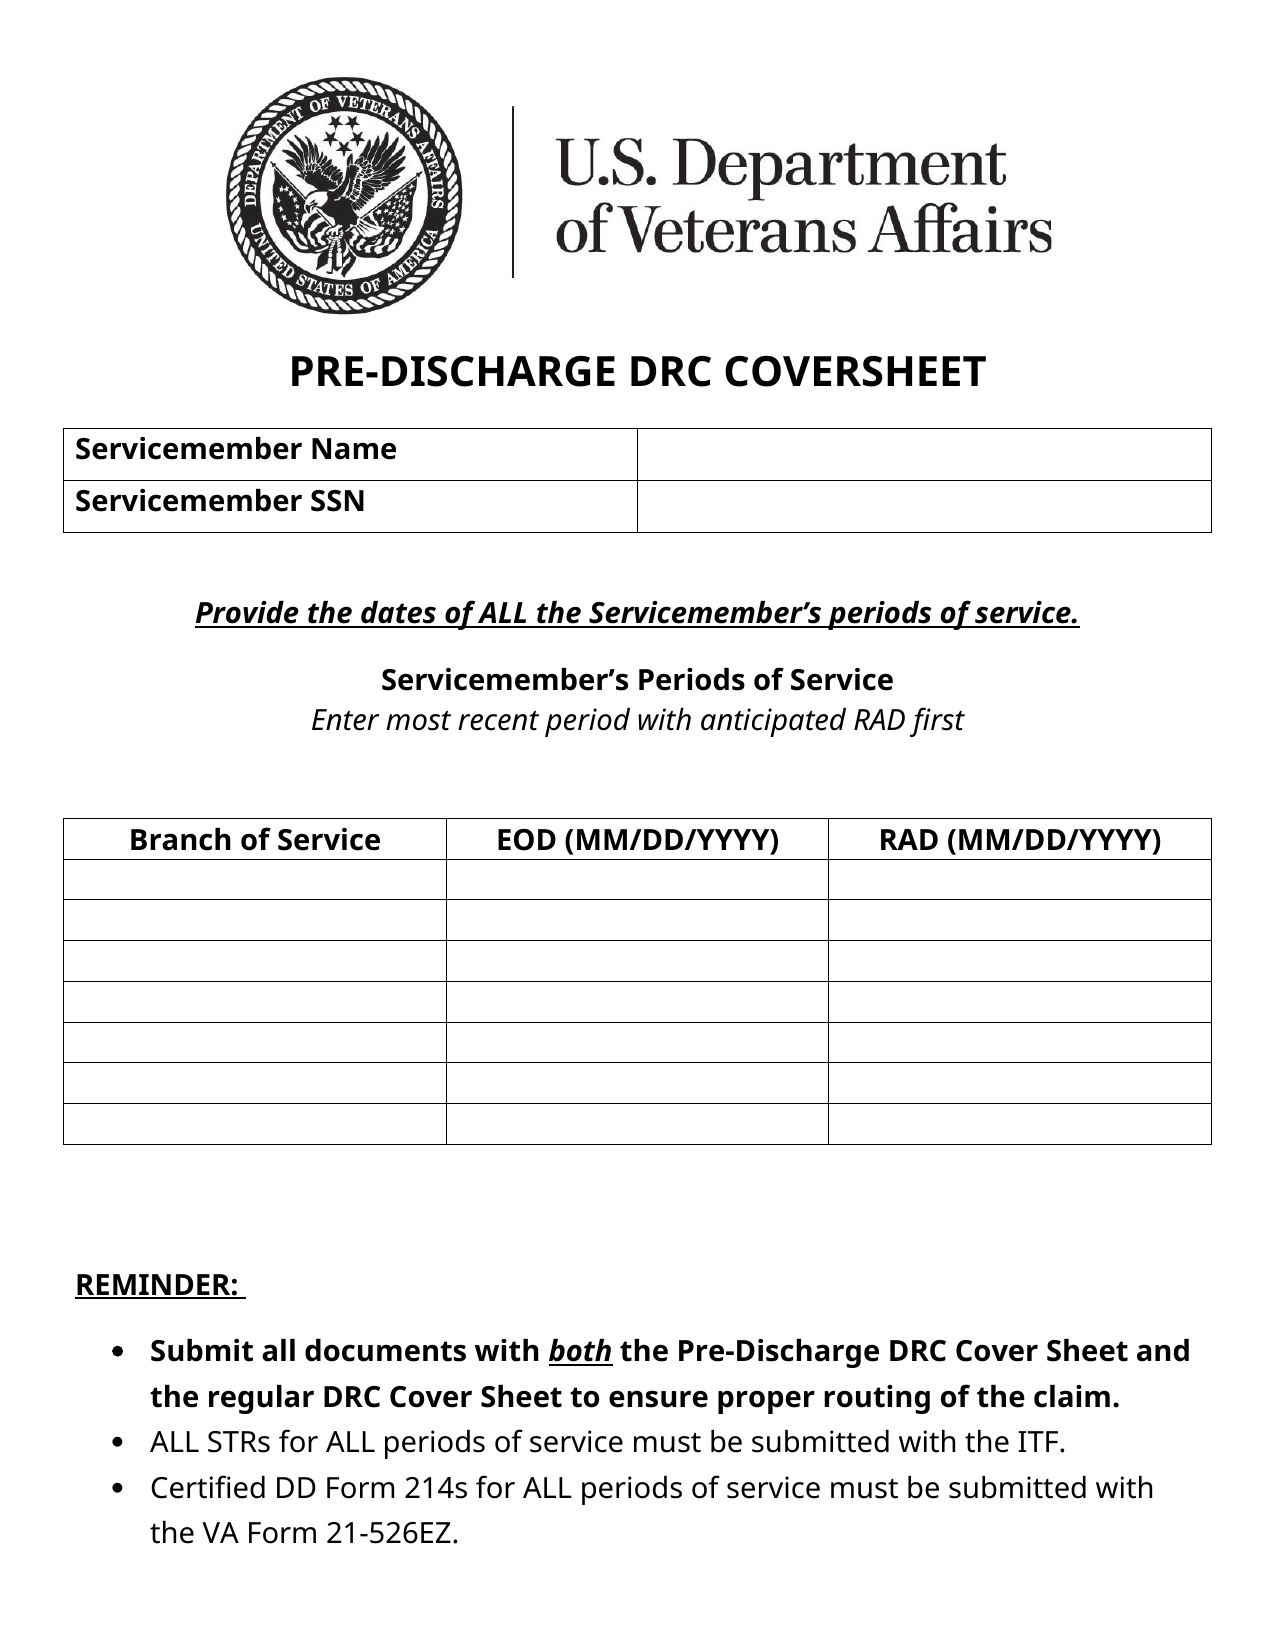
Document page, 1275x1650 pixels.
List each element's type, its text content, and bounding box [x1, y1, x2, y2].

table_cell [447, 982, 828, 1022]
table_cell [829, 982, 1211, 1022]
table_header EOD (MM/DD/YYYY) [447, 819, 828, 859]
table_cell [447, 900, 828, 940]
table_cell [829, 1023, 1211, 1062]
table_cell [64, 1063, 446, 1103]
table_cell [829, 900, 1211, 940]
table_cell [447, 1023, 828, 1062]
table_header RAD (MM/DD/YYYY) [829, 819, 1211, 859]
picture [223, 75, 1052, 317]
list Certified DD Form 214s for ALL periods of service must be submitted with the VA Form 21-526EZ. [112, 1467, 1200, 1552]
text Enter most recent period with anticipated RAD first [75, 699, 1200, 738]
table_cell [829, 941, 1211, 981]
table_cell [64, 1023, 446, 1062]
text Servicemember’s Periods of Service [75, 659, 1200, 699]
text PRE-DISCHARGE DRC COVERSHEET [75, 341, 1200, 398]
table_header Branch of Service [64, 819, 446, 859]
list ALL STRs for ALL periods of service must be submitted with the ITF. [112, 1422, 1200, 1461]
table_cell Servicemember SSN [64, 481, 637, 532]
table_cell [447, 1104, 828, 1144]
table_cell [829, 860, 1211, 899]
table_cell [638, 481, 1211, 532]
table_cell [64, 941, 446, 981]
table_cell [64, 1104, 446, 1144]
table_cell [64, 900, 446, 940]
table_cell [64, 982, 446, 1022]
table_header Servicemember Name [64, 429, 637, 479]
table_cell [64, 860, 446, 899]
list Submit all documents with both the Pre-Discharge DRC Cover Sheet and the regular DRC Cover Sheet to ensure proper routing of the claim. [112, 1330, 1200, 1416]
table_cell [829, 1104, 1211, 1144]
table_cell [829, 1063, 1211, 1103]
table_cell [447, 941, 828, 981]
text Provide the dates of ALL the Servicemember’s periods of service. [75, 593, 1200, 632]
text REMINDER: [75, 1264, 1200, 1303]
table_cell [447, 860, 828, 899]
table_header [638, 429, 1211, 479]
table_cell [447, 1063, 828, 1103]
